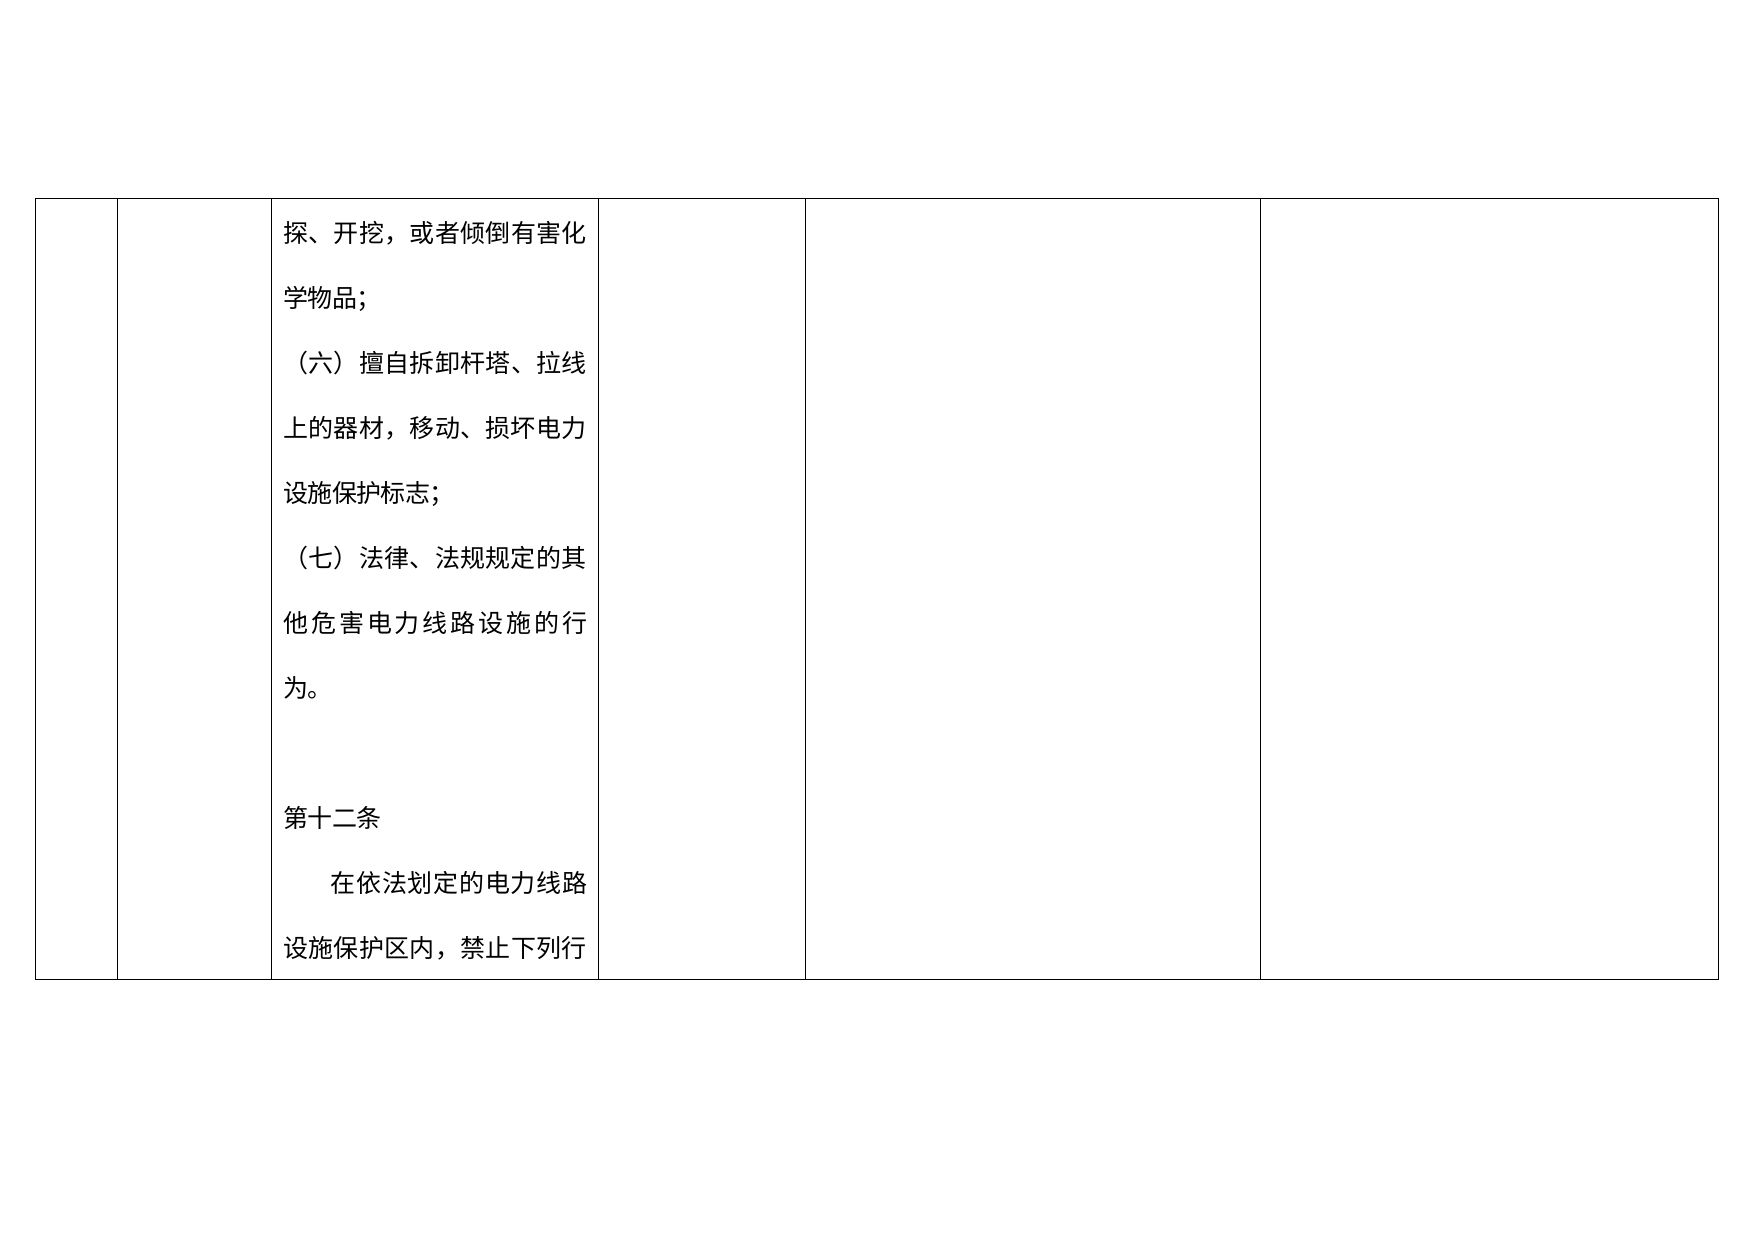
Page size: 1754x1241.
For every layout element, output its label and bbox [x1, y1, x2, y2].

table_cell [599, 199, 805, 979]
